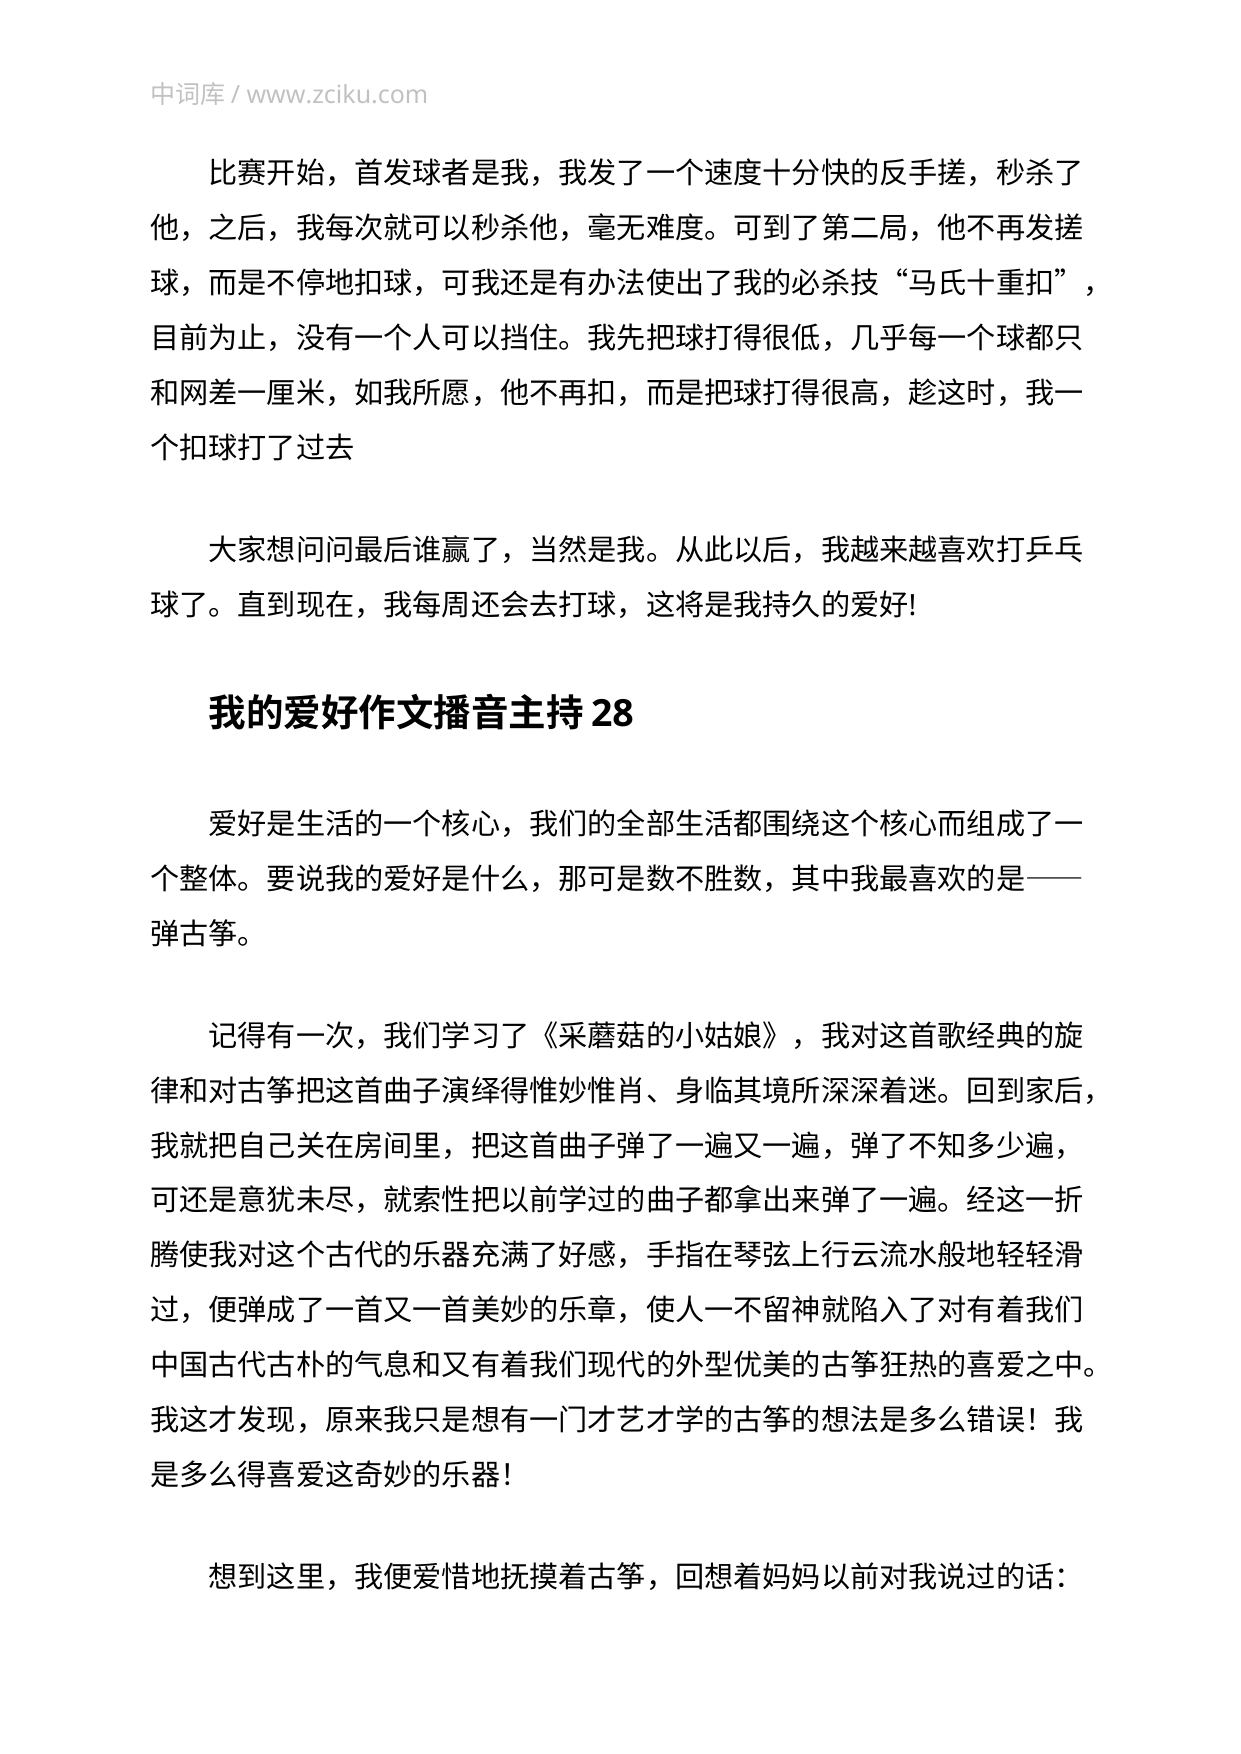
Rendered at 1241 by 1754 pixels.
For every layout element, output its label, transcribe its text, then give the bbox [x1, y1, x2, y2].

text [150, 1553, 1090, 1596]
text 我的爱好作文播音主持28 [150, 683, 1090, 738]
text 记得有一次，我们学习了《采蘑菇的小姑娘》，我对这首歌经典的旋律和对古筝把这首曲子演绎得惟妙惟肖、身临其境所深深着迷。回到家后，我就把自己关在房间里，把这首曲子弹了一遍又一遍，弹了不知多少遍，可还是意犹未尽，就索性把以前学过的曲子都拿出来弹了一遍。经这一折腾使我对这个古代的乐器充满了好感，手指在琴弦上行云流水般地轻轻滑过，便弹成了一首又一首美妙的乐章，使人一不留神就陷入了对有着我们中国古代古朴的气息和又有着我们现代的外型优美的古筝狂热的喜爱之中。我这才发现，原来我只是想有一门才艺才学的古筝的想法是多么错误！我是多么得喜爱这奇妙的乐器！ [150, 1012, 1090, 1494]
text 比赛开始，首发球者是我，我发了一个速度十分快的反手搓，秒杀了他，之后，我每次就可以秒杀他，毫无难度。可到了第二局，他不再发搓球，而是不停地扣球，可我还是有办法使出了我的必杀技“马氏十重扣”，目前为止，没有一个人可以挡住。我先把球打得很低，几乎每一个球都只和网差一厘米，如我所愿，他不再扣，而是把球打得很高，趁这时，我一个扣球打了过去 [150, 150, 1090, 467]
text 爱好是生活的一个核心，我们的全部生活都围绕这个核心而组成了一个整体。要说我的爱好是什么，那可是数不胜数，其中我最喜欢的是——弹古筝。 [150, 801, 1090, 953]
text 大家想问问最后谁赢了，当然是我。从此以后，我越来越喜欢打乒乓球了。直到现在，我每周还会去打球，这将是我持久的爱好! [150, 526, 1090, 623]
